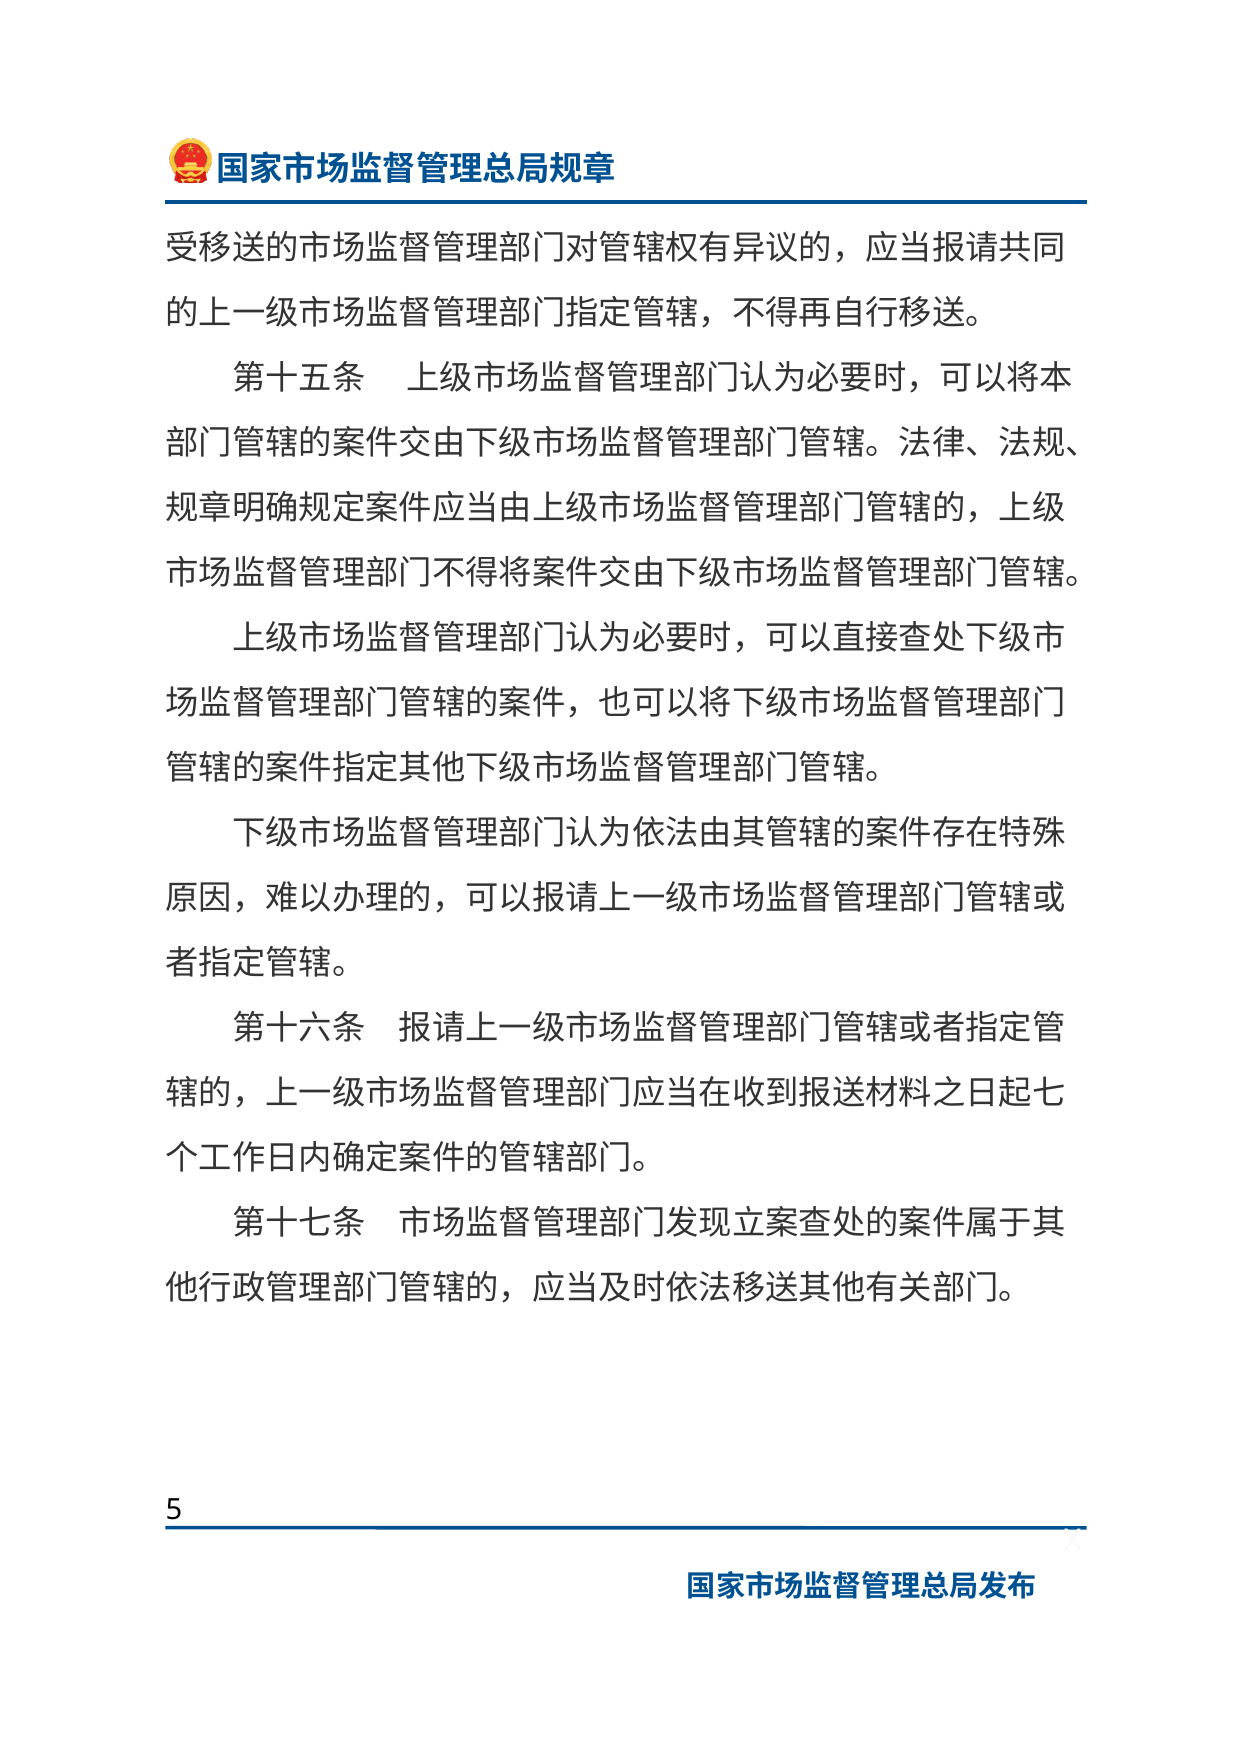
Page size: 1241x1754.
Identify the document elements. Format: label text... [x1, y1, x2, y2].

picture [165, 136, 216, 187]
text 第十四条 市场监督管理部门发现立案查处的案件不属于本部门管辖的，应当将案件移送有管辖权的市场监督管理部门。受移送的市场监督管理部门对管辖权有异议的，应当报请共同的上一级市场监督管理部门指定管辖，不得再自行移送。 [165, 213, 1087, 343]
text 第十七条 市场监督管理部门发现立案查处的案件属于其他行政管理部门管辖的，应当及时依法移送其他有关部门。 [165, 1188, 1087, 1318]
text 上级市场监督管理部门认为必要时，可以直接查处下级市场监督管理部门管辖的案件，也可以将下级市场监督管理部门管辖的案件指定其他下级市场监督管理部门管辖。 [165, 603, 1087, 798]
text 第十六条 报请上一级市场监督管理部门管辖或者指定管辖的，上一级市场监督管理部门应当在收到报送材料之日起七个工作日内确定案件的管辖部门。 [165, 993, 1087, 1188]
text 第十五条 上级市场监督管理部门认为必要时，可以将本部门管辖的案件交由下级市场监督管理部门管辖。法律、法规、规章明确规定案件应当由上级市场监督管理部门管辖的，上级市场监督管理部门不得将案件交由下级市场监督管理部门管辖。 [165, 343, 1087, 603]
text 下级市场监督管理部门认为依法由其管辖的案件存在特殊原因，难以办理的，可以报请上一级市场监督管理部门管辖或者指定管辖。 [165, 798, 1087, 993]
